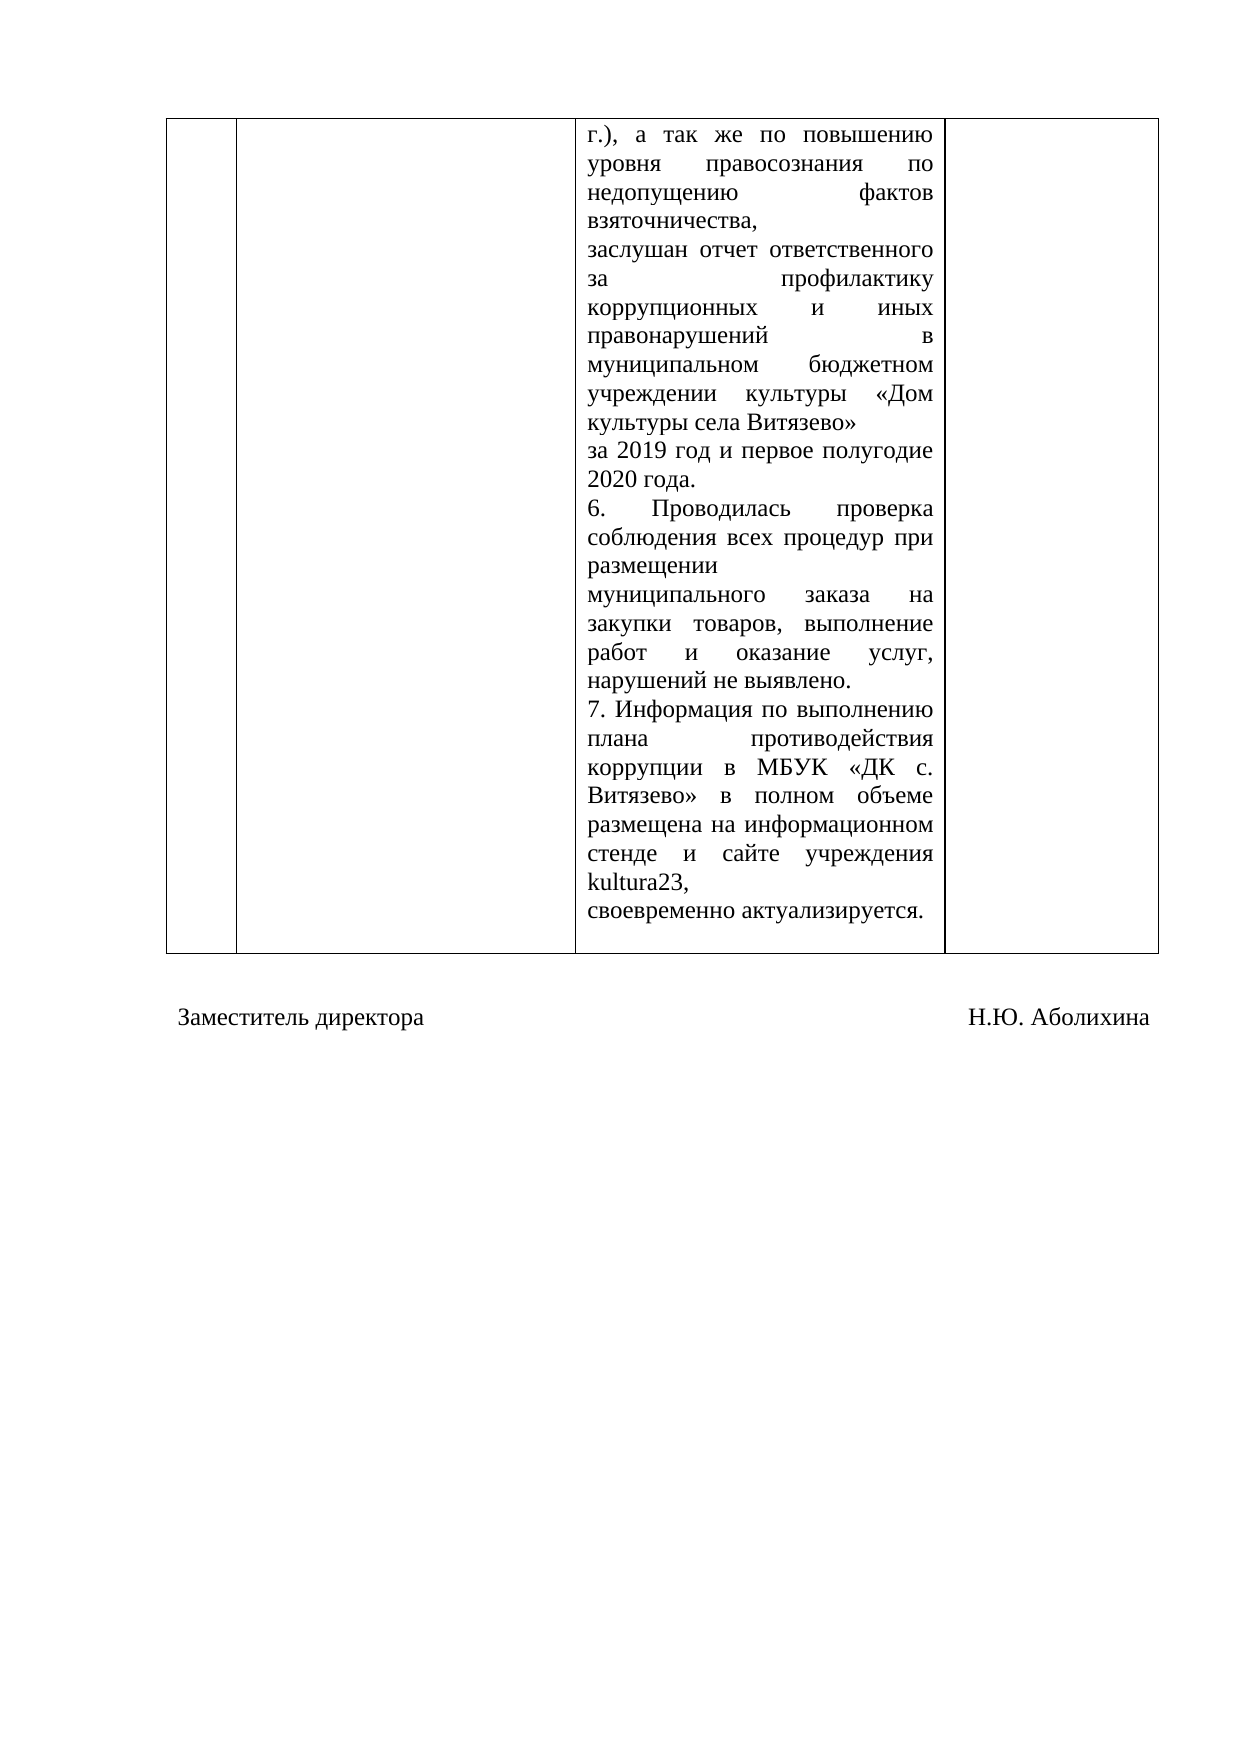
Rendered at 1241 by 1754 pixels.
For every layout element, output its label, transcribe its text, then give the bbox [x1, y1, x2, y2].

text Заместитель директора Н.Ю. Аболихина [177, 1002, 1152, 1031]
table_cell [946, 119, 1158, 953]
table_cell 1 [167, 119, 236, 953]
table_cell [237, 119, 575, 953]
